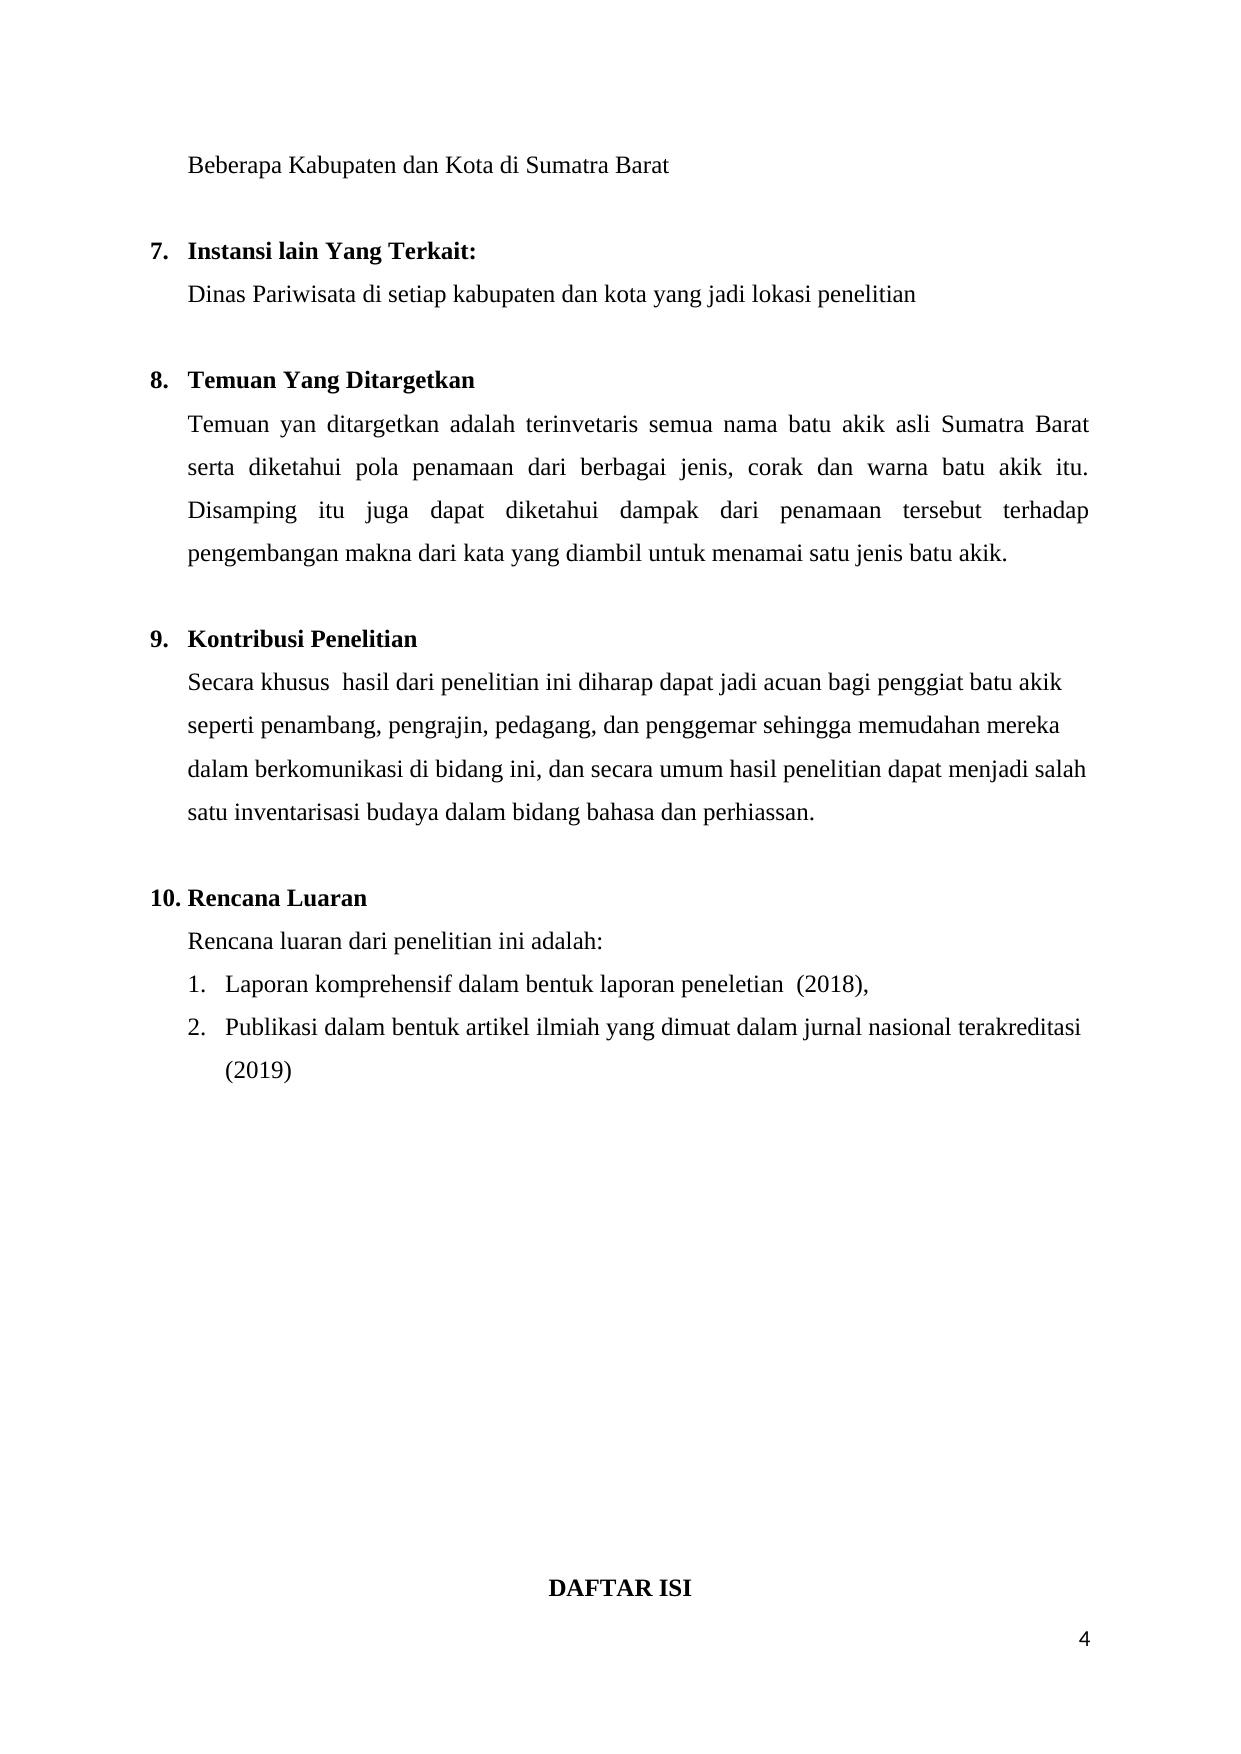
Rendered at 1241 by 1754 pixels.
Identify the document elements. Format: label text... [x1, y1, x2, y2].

list Publikasi dalam bentuk artikel ilmiah yang dimuat dalam jurnal nasional terakreditasi (2019) [187, 1012, 1090, 1084]
list Beberapa Kabupaten dan Kota di Sumatra Barat [187, 150, 1090, 179]
list Temuan Yang Ditargetkan [150, 366, 1090, 394]
list Instansi lain Yang Terkait: [150, 236, 1090, 265]
list Rencana Luaran [150, 883, 1090, 912]
list Kontribusi Penelitian [150, 624, 1090, 653]
text DAFTAR ISI [150, 1573, 1090, 1602]
list Temuan yan ditargetkan adalah terinvetaris semua nama batu akik asli Sumatra Barat serta diketahui pola penamaan dari berbagai jenis, corak dan warna batu akik itu. Disamping itu juga dapat diketahui dampak dari penamaan tersebut terhadap pengembangan makna dari kata yang diambil untuk menamai satu jenis batu akik. [187, 409, 1090, 567]
list Laporan komprehensif dalam bentuk laporan peneletian (2018), [187, 969, 1090, 998]
list Dinas Pariwisata di setiap kabupaten dan kota yang jadi lokasi penelitian [187, 279, 1090, 308]
list Secara khusus hasil dari penelitian ini diharap dapat jadi acuan bagi penggiat batu akik seperti penambang, pengrajin, pedagang, dan penggemar sehingga memudahan mereka dalam berkomunikasi di bidang ini, dan secara umum hasil penelitian dapat menjadi salah satu inventarisasi budaya dalam bidang bahasa dan perhiassan. [187, 667, 1090, 826]
list Rencana luaran dari penelitian ini adalah: [187, 926, 1090, 955]
